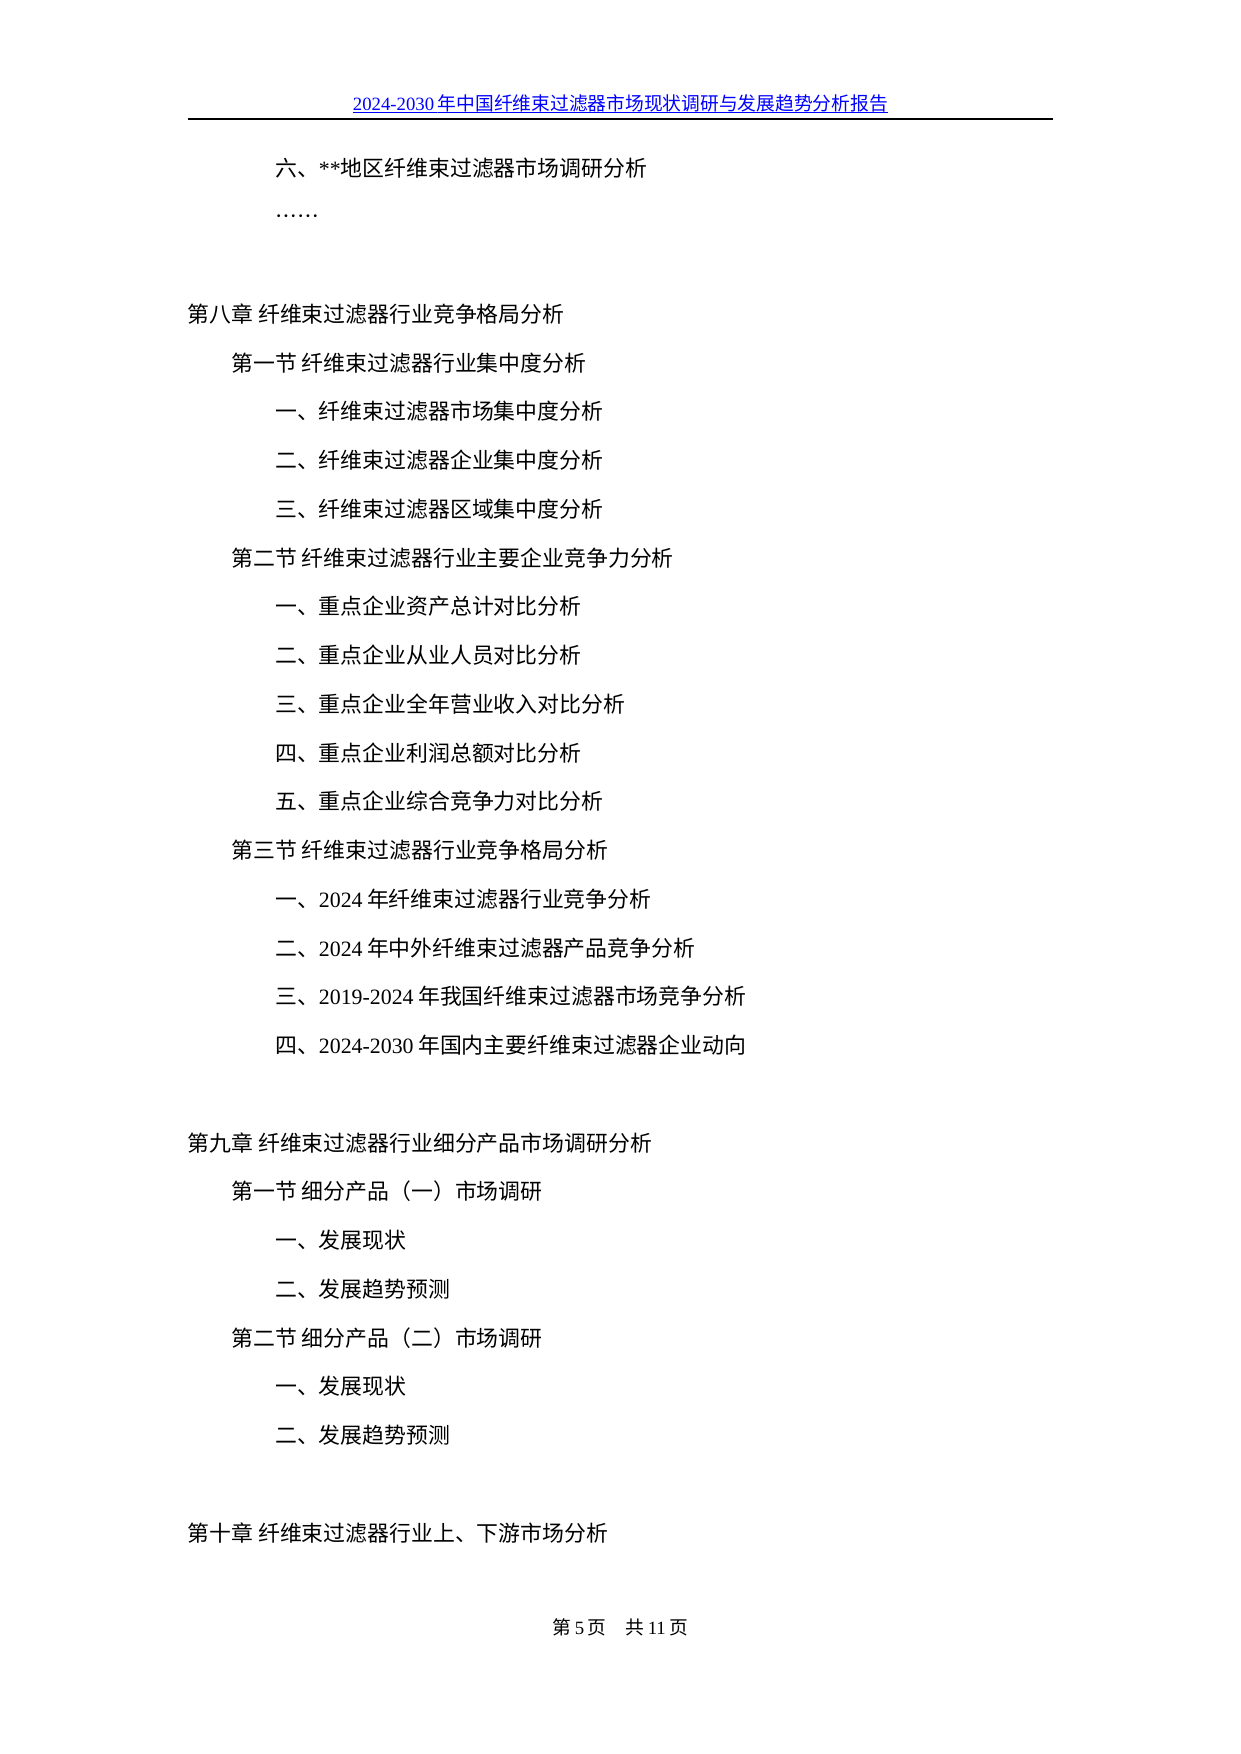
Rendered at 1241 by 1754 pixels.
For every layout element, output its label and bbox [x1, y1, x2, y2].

text [187, 150, 1053, 1548]
